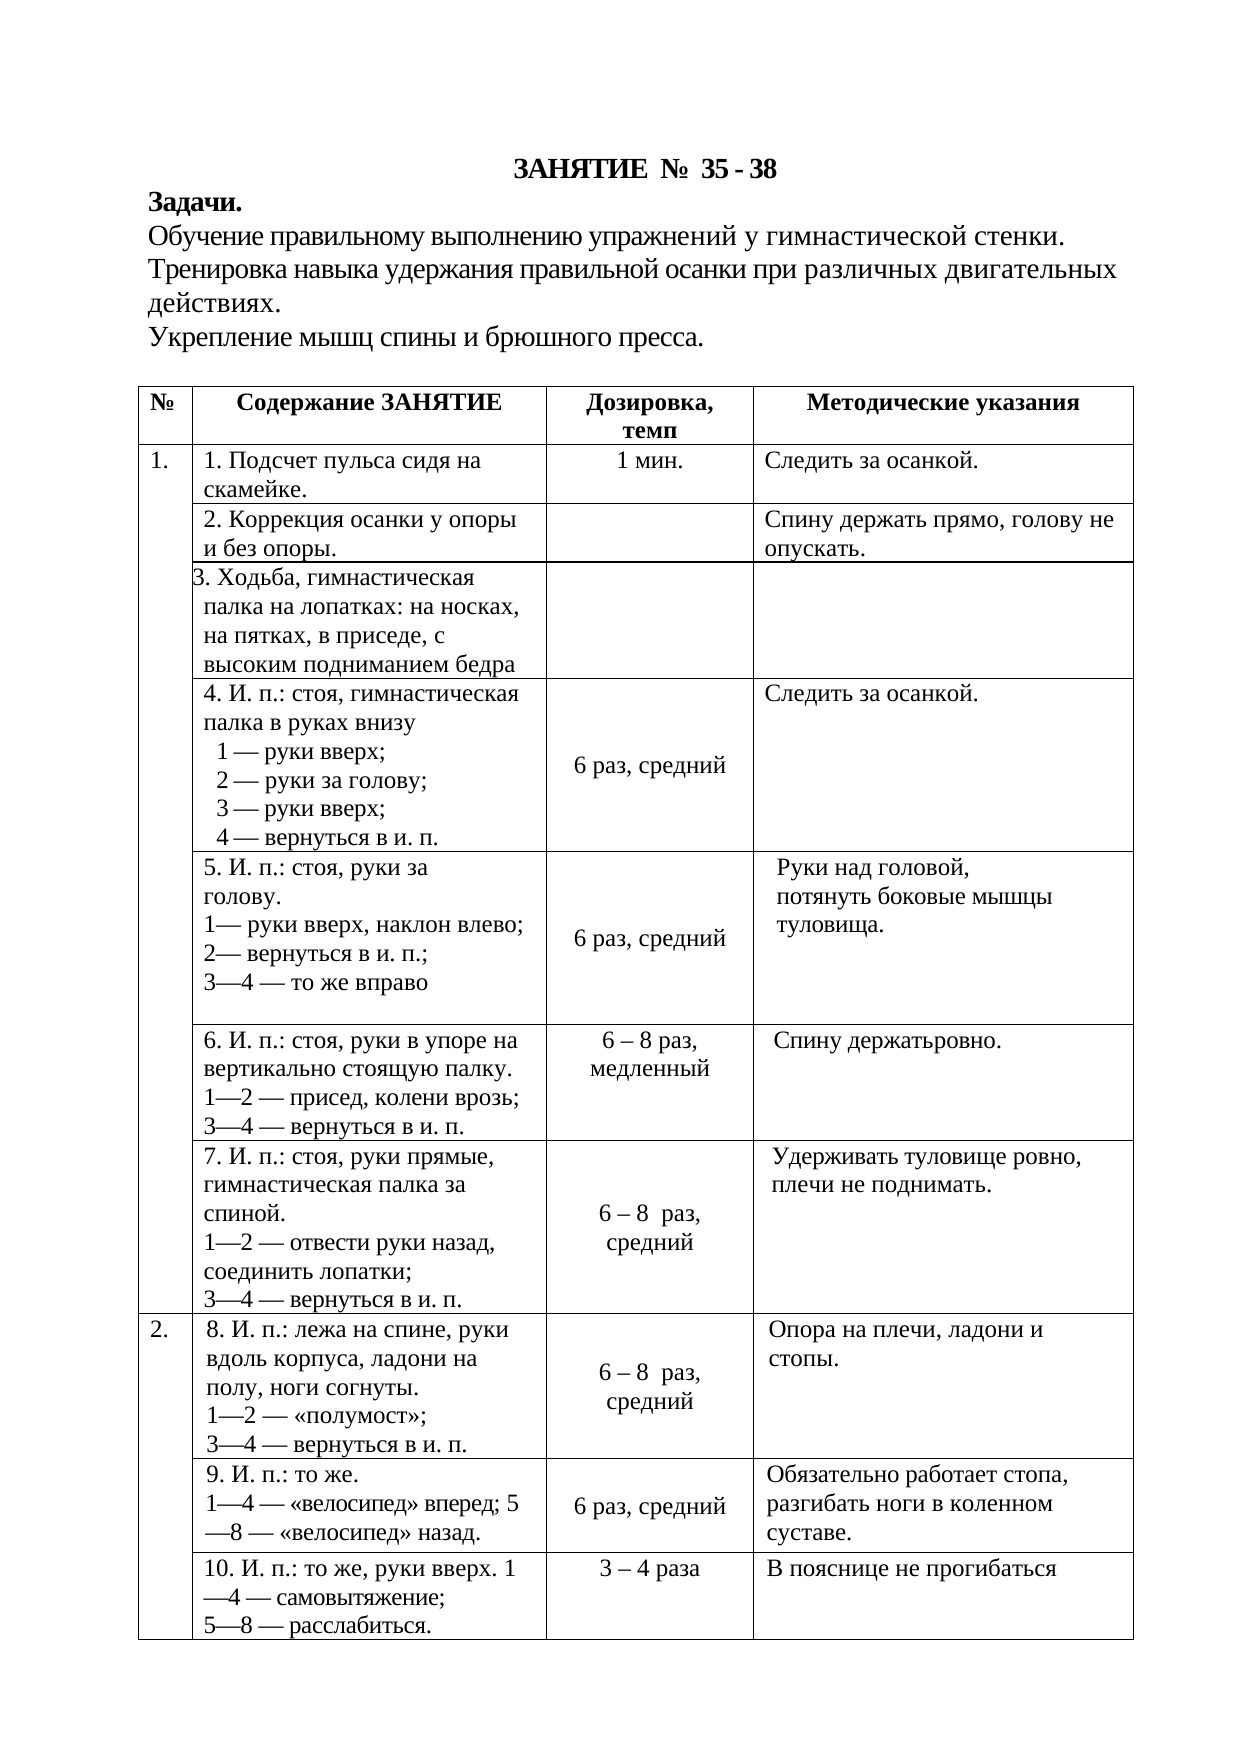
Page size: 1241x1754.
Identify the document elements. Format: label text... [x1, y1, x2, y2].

table_header Содержание ЗАНЯТИЕ [193, 387, 546, 444]
table_cell Опора на плечи, ладони и стопы. [754, 1314, 1133, 1458]
table_cell 5. И. п.: стоя, руки за голову. 1— руки вверх, наклон влево; 2— вернуться в и. п.; 3—4 — то же вправо [193, 852, 546, 1024]
table_cell 6 раз, средний [547, 852, 753, 1024]
table_cell Спину держать прямо, голову не опускать. [754, 504, 1133, 561]
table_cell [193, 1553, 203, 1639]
table_header Методические указания [754, 387, 1133, 444]
table_cell [547, 563, 753, 677]
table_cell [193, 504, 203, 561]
table_cell Спину держатьровно. [754, 1025, 1133, 1140]
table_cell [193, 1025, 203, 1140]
text ЗАНЯТИЕ № 35 - 38 [148, 151, 1143, 184]
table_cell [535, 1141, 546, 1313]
table_cell Руки над головой, потянуть боковые мышцы туловища. [754, 852, 1133, 1024]
table_cell [547, 504, 753, 561]
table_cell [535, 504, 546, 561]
table_cell 3 – 4 раза [547, 1553, 753, 1639]
table_cell 9. И. п.: то же. 1—4 — «велосипед» вперед; 5—8 — «велосипед» назад. [193, 1459, 546, 1552]
table_cell 6 раз, средний [547, 1459, 753, 1552]
table_cell 1. [139, 445, 192, 1313]
text Тренировка навыка удержания правильной осанки при различных двигательных действиях. [148, 252, 1152, 319]
text Укрепление мышц спины и брюшного пресса. [148, 319, 1152, 352]
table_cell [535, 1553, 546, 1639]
table_cell Обязательно работает стопа, разгибать ноги в коленном суставе. [754, 1459, 1133, 1552]
table_cell [754, 563, 1133, 677]
text Обучение правильному выполнению упражнений у гимнастической стенки. [148, 218, 1152, 252]
text Задачи. [148, 184, 1152, 218]
table_header Дозировка, темп [547, 387, 753, 444]
table_cell 1. Подсчет пульса сидя на скамейке. [193, 445, 546, 503]
table_cell 6 – 8 раз, средний [547, 1314, 753, 1458]
table_cell Следить за осанкой. [754, 445, 1133, 503]
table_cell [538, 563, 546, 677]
table_cell Следить за осанкой. [754, 679, 1133, 851]
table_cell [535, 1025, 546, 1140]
table_cell 6 – 8 раз, медленный [547, 1025, 753, 1140]
table_cell В пояснице не прогибаться [754, 1553, 1133, 1639]
table_cell 2. [139, 1314, 192, 1639]
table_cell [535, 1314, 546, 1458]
table_cell 6 раз, средний [547, 679, 753, 851]
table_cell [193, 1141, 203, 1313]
table_cell 1 мин. [547, 445, 753, 503]
table_header № [139, 387, 192, 444]
table_cell 6 – 8 раз, средний [547, 1141, 753, 1313]
table_cell Удерживать туловище ровно, плечи не поднимать. [754, 1141, 1133, 1313]
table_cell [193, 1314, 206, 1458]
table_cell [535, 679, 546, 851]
